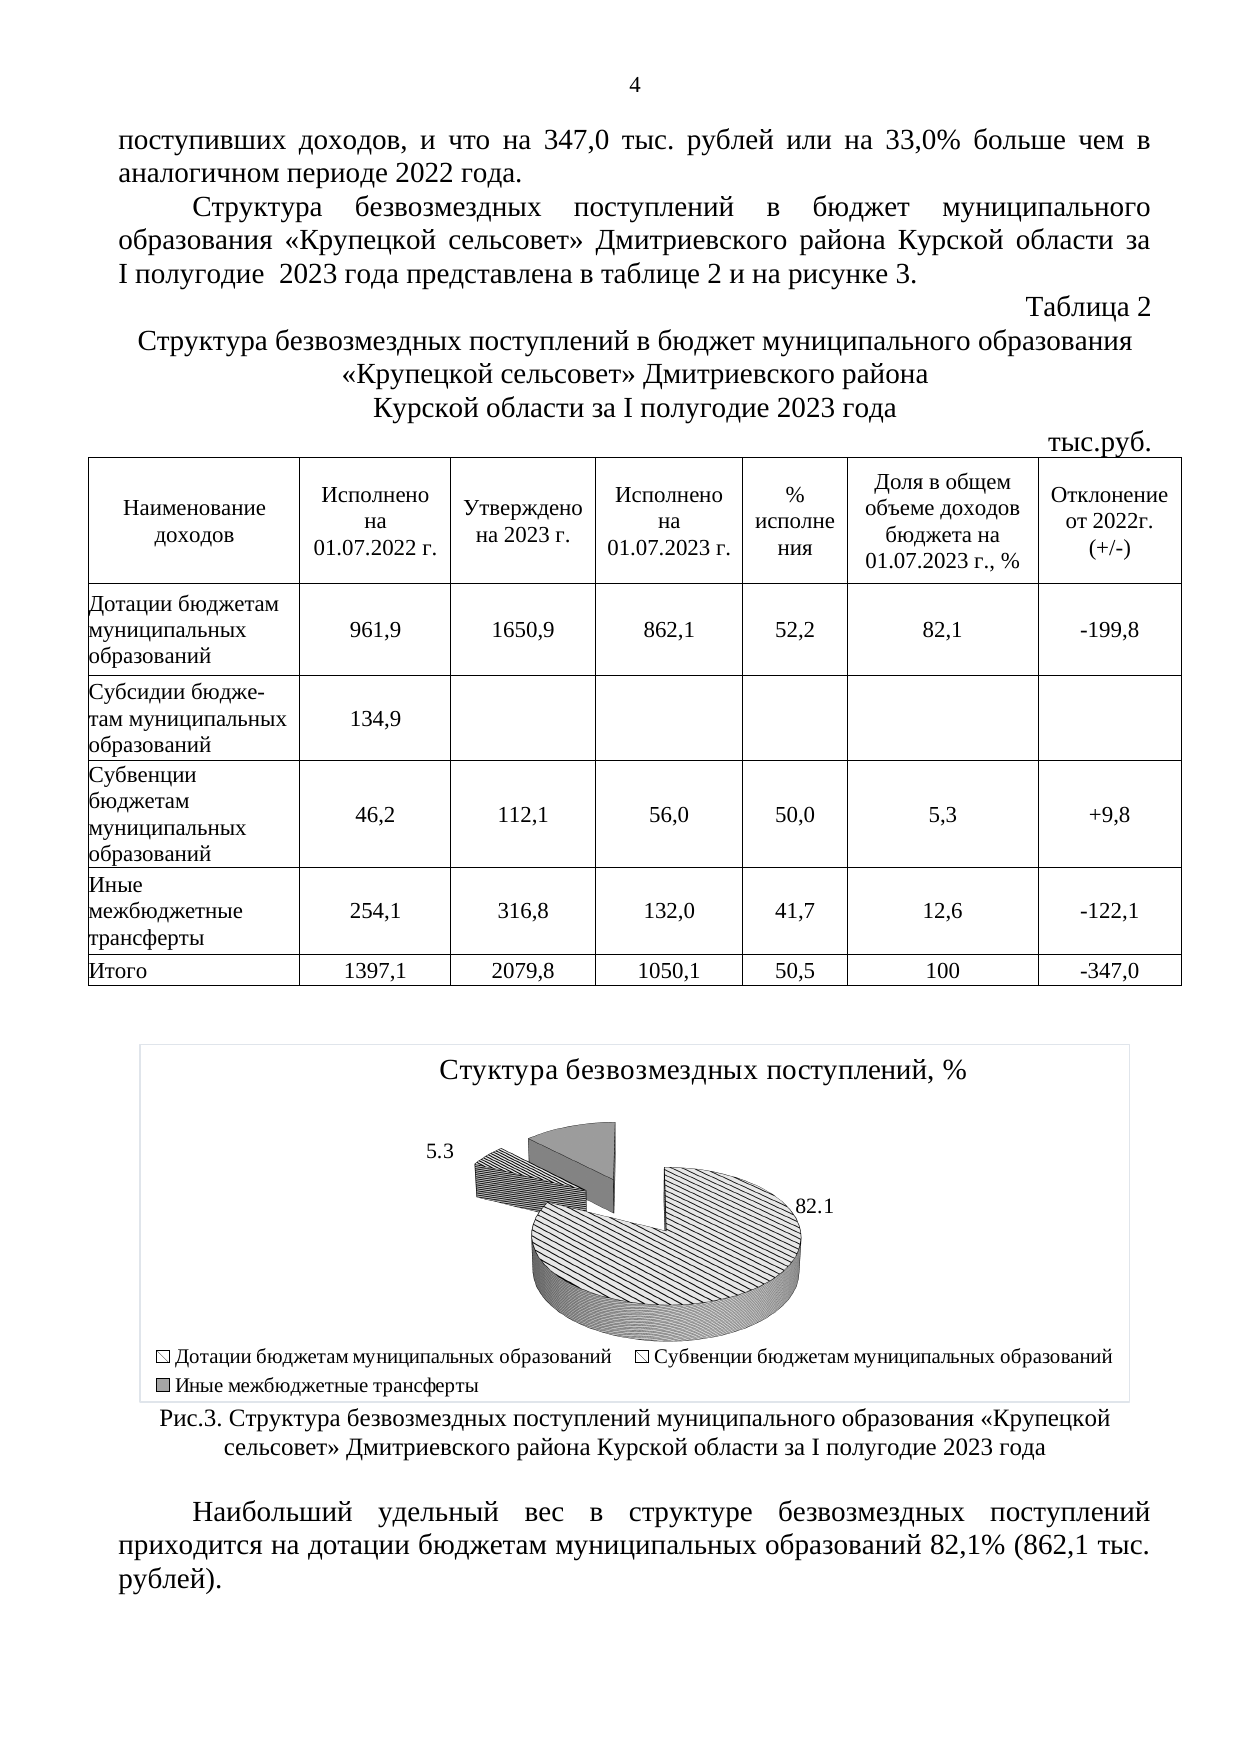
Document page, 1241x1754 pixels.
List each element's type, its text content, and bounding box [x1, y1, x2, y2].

text тыс.руб. [118, 424, 1152, 457]
table_cell Субсидии бюдже-там муниципальных образований [89, 676, 299, 760]
table_header Утверждено на 2023 г. [451, 458, 595, 583]
table_cell Иные межбюджетные трансферты [89, 868, 299, 954]
table_cell [451, 676, 595, 760]
table_cell [848, 676, 1038, 760]
table_cell 1050,1 [596, 955, 742, 985]
table_cell +9,8 [1039, 761, 1181, 867]
table_cell 56,0 [596, 761, 742, 867]
table_cell 316,8 [451, 868, 595, 954]
text Структура безвозмездных поступлений в бюджет муниципального образования «Крупецкой сельсовет» Дмитриевского района [118, 323, 1152, 390]
table_cell [596, 676, 742, 760]
table_header Отклонение от 2022г. (+/-) [1039, 458, 1181, 583]
table_cell Субвенции бюджетам муниципальных образований [89, 761, 299, 867]
text Курской области за I полугодие 2023 года [118, 390, 1152, 424]
table_cell 82,1 [848, 584, 1038, 674]
table_cell 112,1 [451, 761, 595, 867]
table_cell 134,9 [300, 676, 450, 760]
text Наибольший удельный вес в структуре безвозмездных поступлений приходится на дотации бюджетам муниципальных образований 82,1% (862,1 тыс. рублей). [118, 1494, 1152, 1594]
table_cell 52,2 [743, 584, 847, 674]
table_cell 862,1 [596, 584, 742, 674]
table_cell 5,3 [848, 761, 1038, 867]
table_header Доля в общем объеме доходов бюджета на 01.07.2023 г., % [848, 458, 1038, 583]
table_cell -199,8 [1039, 584, 1181, 674]
table_header % исполнения [743, 458, 847, 583]
table_header Исполнено на 01.07.2022 г. [300, 458, 450, 583]
table_cell 132,0 [596, 868, 742, 954]
table_cell -122,1 [1039, 868, 1181, 954]
table_header Наименование доходов [89, 458, 299, 583]
table_cell 50,0 [743, 761, 847, 867]
table_cell [1039, 676, 1181, 760]
table_cell 46,2 [300, 761, 450, 867]
table_cell Дотации бюджетам муниципальных образований [89, 584, 299, 674]
table_cell 100 [848, 955, 1038, 985]
table_cell 41,7 [743, 868, 847, 954]
table_cell 254,1 [300, 868, 450, 954]
table_cell 2079,8 [451, 955, 595, 985]
table_cell [743, 676, 847, 760]
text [118, 122, 1152, 189]
text Таблица 2 [118, 289, 1152, 323]
table_cell 1397,1 [300, 955, 450, 985]
table_cell 1650,9 [451, 584, 595, 674]
table_cell 961,9 [300, 584, 450, 674]
table_header Исполнено на 01.07.2023 г. [596, 458, 742, 583]
table_cell 12,6 [848, 868, 1038, 954]
text Структура безвозмездных поступлений в бюджет муниципального образования «Крупецкой сельсовет» Дмитриевского района Курской области за I полугодие 2023 года представлена в таблице 2 и на рисунке 3. [118, 189, 1152, 289]
table_cell Итого [89, 955, 299, 985]
text Рис.3. Структура безвозмездных поступлений муниципального образования «Крупецкой сельсовет» Дмитриевского района Курской области за I полугодие 2023 года [118, 1403, 1152, 1460]
table_cell -347,0 [1039, 955, 1181, 985]
table_cell 50,5 [743, 955, 847, 985]
